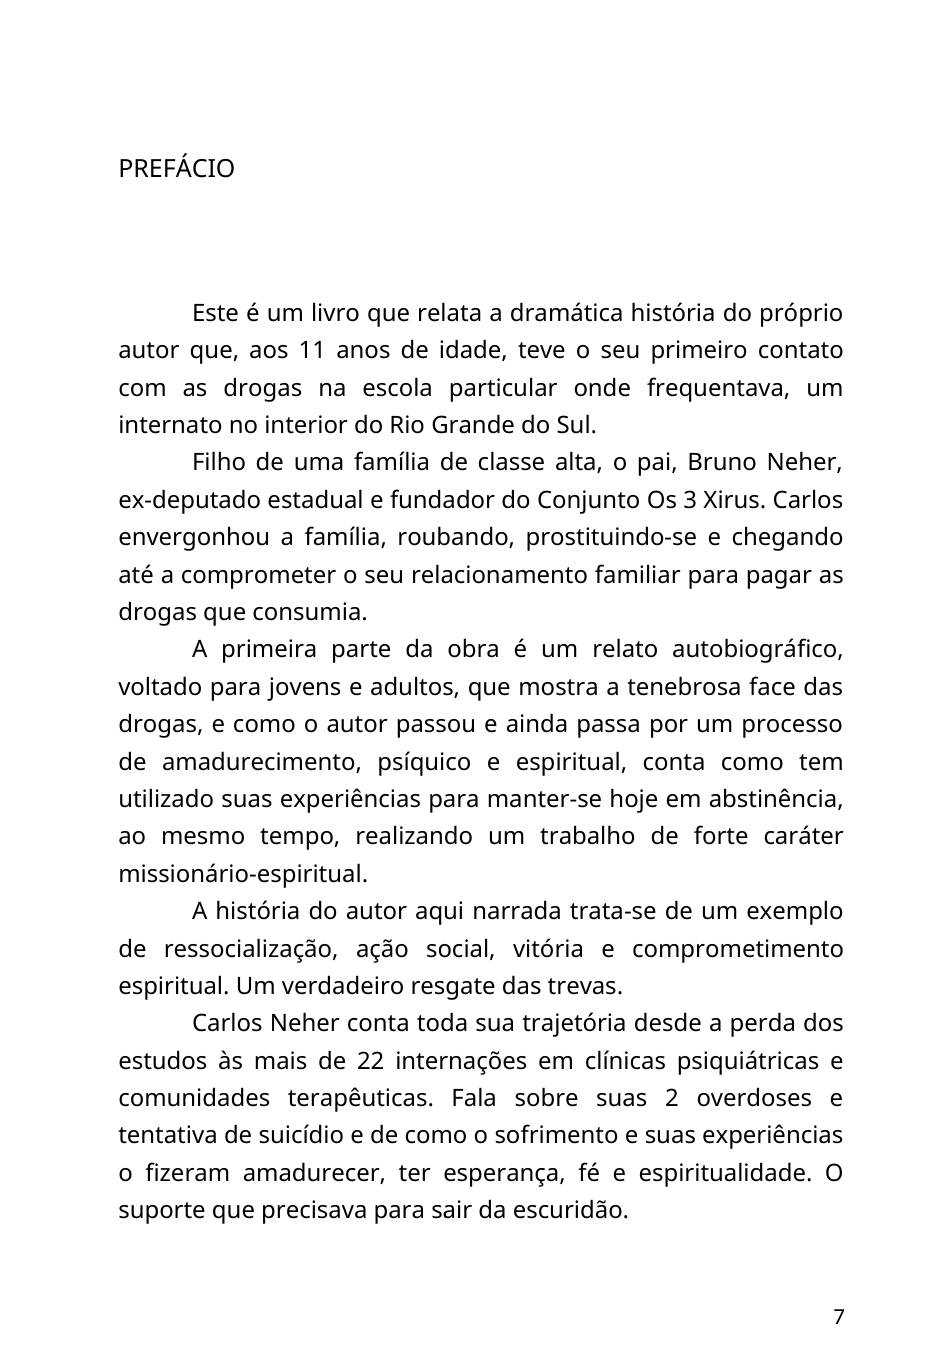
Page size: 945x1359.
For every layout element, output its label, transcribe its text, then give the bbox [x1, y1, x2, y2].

text Carlos Neher conta toda sua trajetória desde a perda dos estudos às mais de 22 internações em clínicas psiquiátricas e comunidades terapêuticas. Fala sobre suas 2 overdoses e tentativa de suicídio e de como o sofrimento e suas experiências o fizeram amadurecer, ter esperança, fé e espiritualidade. O suporte que precisava para sair da escuridão. [118, 1006, 844, 1226]
text Este é um livro que relata a dramática história do próprio autor que, aos 11 anos de idade, teve o seu primeiro contato com as drogas na escola particular onde frequentava, um internato no interior do Rio Grande do Sul. [118, 296, 844, 440]
subtitle PREFÁCIO [118, 150, 844, 184]
text A história do autor aqui narrada trata-se de um exemplo de ressocialização, ação social, vitória e comprometimento espiritual. Um verdadeiro resgate das trevas. [118, 894, 844, 1001]
text Filho de uma família de classe alta, o pai, Bruno Neher, ex-deputado estadual e fundador do Conjunto Os 3 Xirus. Carlos envergonhou a família, roubando, prostituindo-se e chegando até a comprometer o seu relacionamento familiar para pagar as drogas que consumia. [118, 445, 844, 627]
text A primeira parte da obra é um relato autobiográfico, voltado para jovens e adultos, que mostra a tenebrosa face das drogas, e como o autor passou e ainda passa por um processo de amadurecimento, psíquico e espiritual, conta como tem utilizado suas experiências para manter-se hoje em abstinência, ao mesmo tempo, realizando um trabalho de forte caráter missionário-espiritual. [118, 632, 844, 889]
